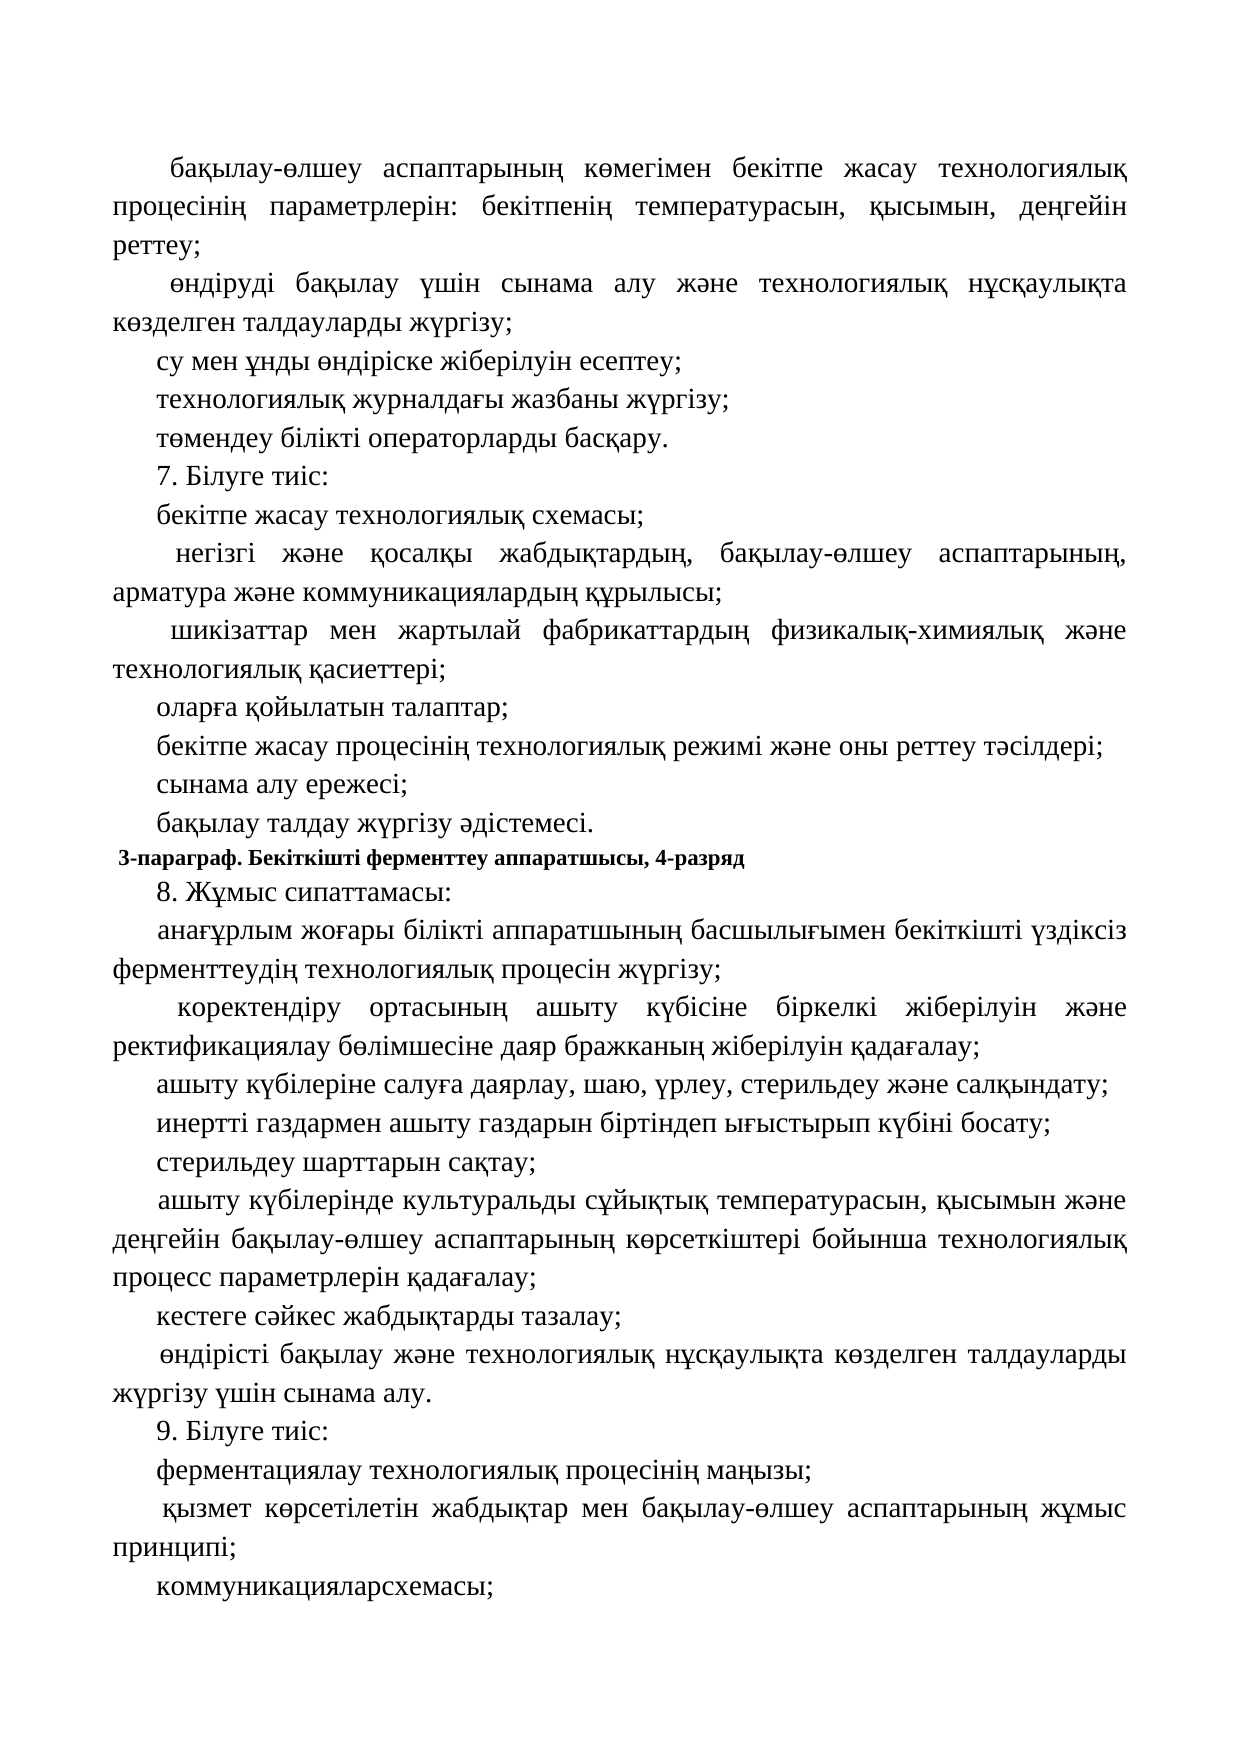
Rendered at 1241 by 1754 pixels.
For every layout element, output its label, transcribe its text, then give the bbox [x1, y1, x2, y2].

text коммуникацияларсхемасы; [112, 1568, 1128, 1601]
text бақылау-өлшеу аспаптарының көмегімен бекітпе жасау технологиялық процесінің параметрлерін: бекітпенің температурасын, қысымын, деңгейін реттеу; [112, 150, 1128, 261]
text қызмет көрсетілетін жабдықтар мен бақылау-өлшеу аспаптарының жұмыс принципі; [112, 1491, 1128, 1563]
text 9. Білуге тиіс: [112, 1413, 1128, 1447]
text 3-параграф. Бекіткішті ферменттеу аппаратшысы, 4-разряд [112, 844, 1128, 870]
text төмендеу білікті операторларды басқару. [112, 420, 1128, 453]
text өндірісті бақылау және технологиялық нұсқаулықта көзделген талдауларды жүргізу үшін сынама алу. [112, 1336, 1128, 1408]
text кестеге сәйкес жабдықтарды тазалау; [112, 1298, 1128, 1331]
text бекітпе жасау процесінің технологиялық режимі және оны реттеу тәсілдері; [112, 728, 1128, 762]
text су мен ұнды өндіріске жіберілуін есептеу; [112, 343, 1128, 376]
text шикізаттар мен жартылай фабрикаттардың физикалық-химиялық және технологиялық қасиеттері; [112, 612, 1128, 684]
text ферментациялау технологиялық процесінің маңызы; [112, 1452, 1128, 1486]
text анағұрлым жоғары білікті аппаратшының басшылығымен бекіткішті үздіксіз ферменттеудің технологиялық процесін жүргізу; [112, 912, 1128, 984]
text коректендіру ортасының ашыту күбісіне біркелкі жіберілуін және ректификациялау бөлімшесіне даяр бражканың жіберілуін қадағалау; [112, 989, 1128, 1062]
text өндіруді бақылау үшін сынама алу және технологиялық нұсқаулықта көзделген талдауларды жүргізу; [112, 266, 1128, 338]
text негізгі және қосалқы жабдықтардың, бақылау-өлшеу аспаптарының, арматура және коммуникациялардың құрылысы; [112, 535, 1128, 607]
text инертті газдармен ашыту газдарын біртіндеп ығыстырып күбіні босату; [112, 1105, 1128, 1139]
text 8. Жұмыс сипаттамасы: [112, 874, 1128, 907]
text стерильдеу шарттарын сақтау; [112, 1144, 1128, 1177]
text 7. Білуге тиіс: [112, 458, 1128, 492]
text ашыту күбілерінде культуральды сұйықтық температурасын, қысымын және деңгейін бақылау-өлшеу аспаптарының көрсеткіштері бойынша технологиялық процесс параметрлерін қадағалау; [112, 1182, 1128, 1293]
text бақылау талдау жүргізу әдістемесі. [112, 805, 1128, 839]
text оларға қойылатын талаптар; [112, 689, 1128, 723]
text бекітпе жасау технологиялық схемасы; [112, 497, 1128, 530]
text ашыту күбілеріне салуға даярлау, шаю, үрлеу, стерильдеу және салқындату; [112, 1067, 1128, 1100]
text сынама алу ережесі; [112, 767, 1128, 800]
text технологиялық журналдағы жазбаны жүргізу; [112, 381, 1128, 415]
